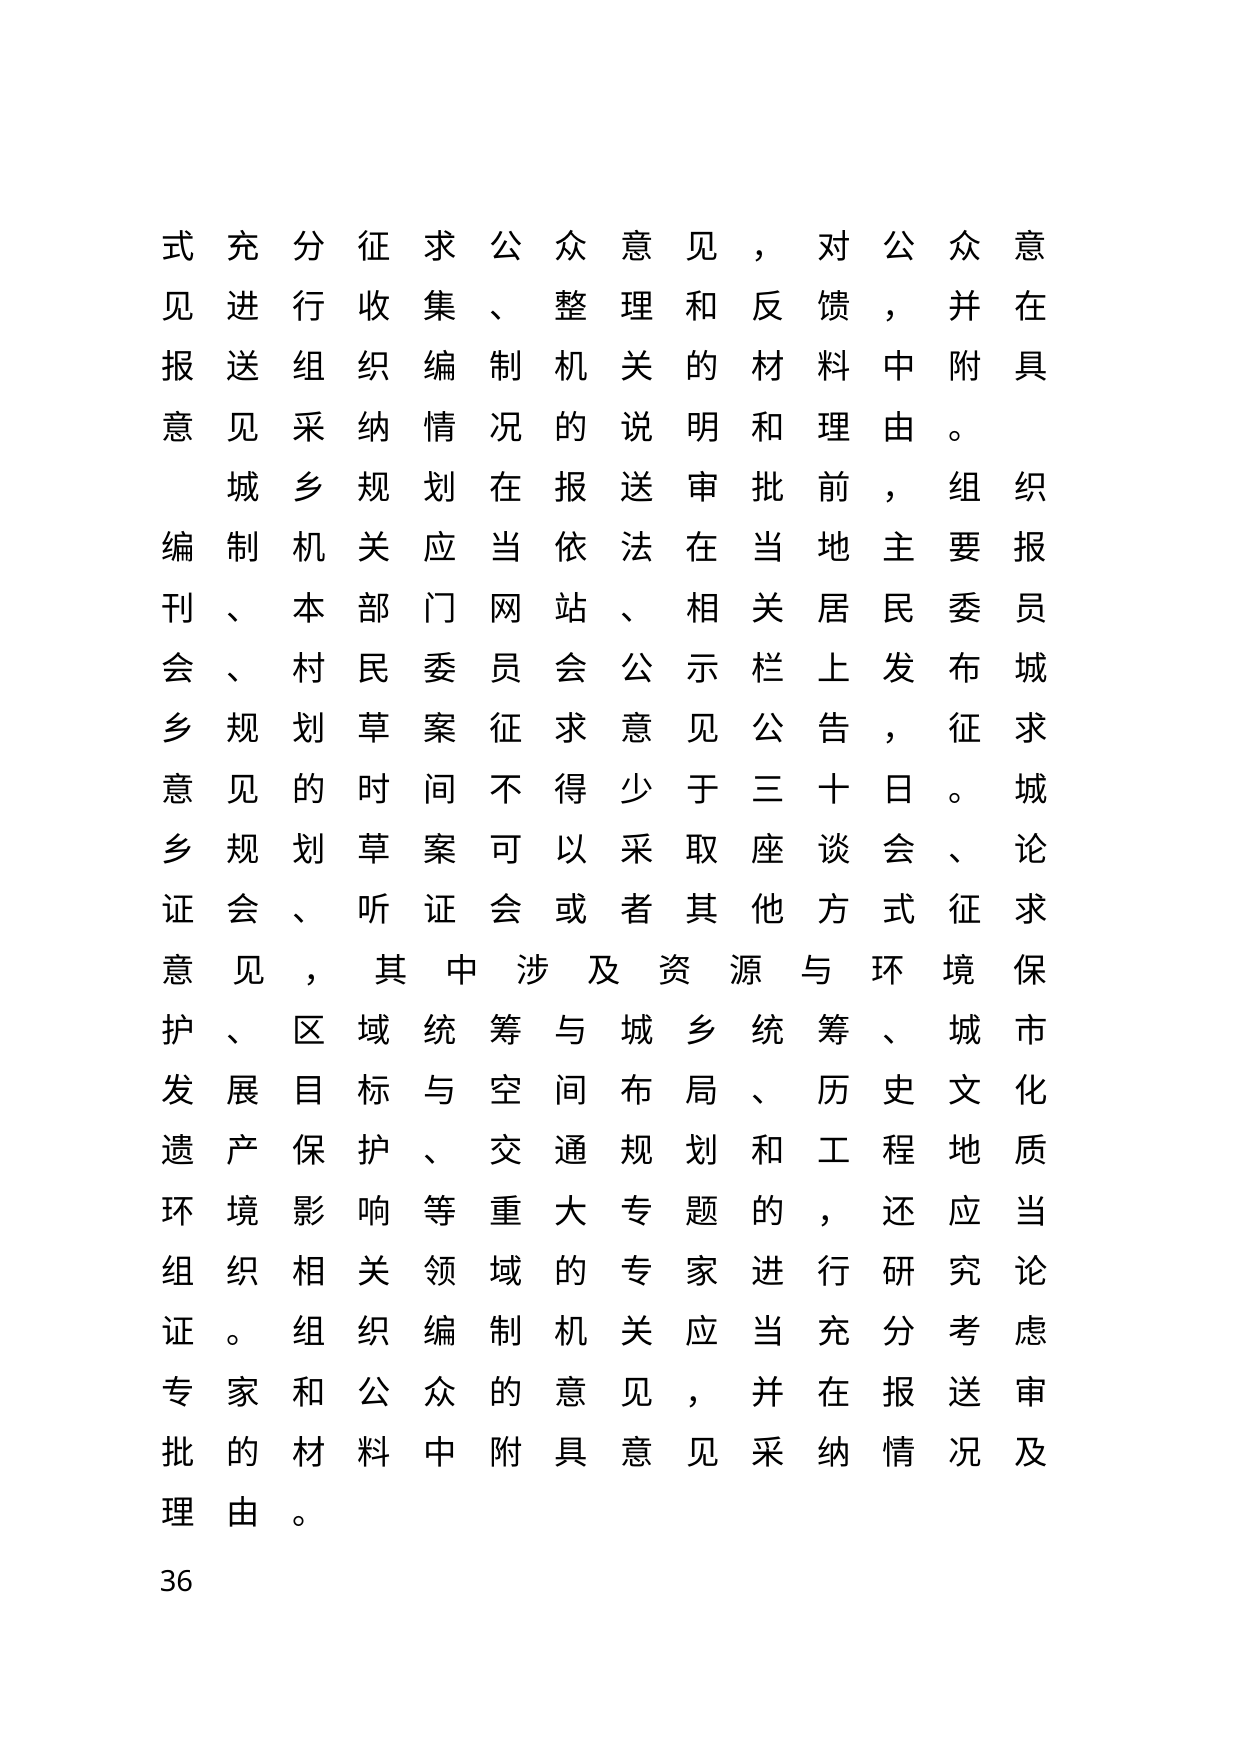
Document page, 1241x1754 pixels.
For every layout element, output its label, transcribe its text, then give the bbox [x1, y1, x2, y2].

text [161, 213, 1079, 455]
text 城乡规划在报送审批前，组织编制机关应当依法在当地主要报刊、本部门网站、相关居民委员会、村民委员会公示栏上发布城乡规划草案征求意见公告，征求意见的时间不得少于三十日。城乡规划草案可以采取座谈会、论证会、听证会或者其他方式征求意见，其中涉及资源与环境保护、区域统筹与城乡统筹、城市发展目标与空间布局、历史文化遗产保护、交通规划和工程地质环境影响等重大专题的，还应当组织相关领域的专家进行研究论证。组织编制机关应当充分考虑专家和公众的意见，并在报送审批的材料中附具意见采纳情况及理由。 [161, 455, 1079, 1540]
